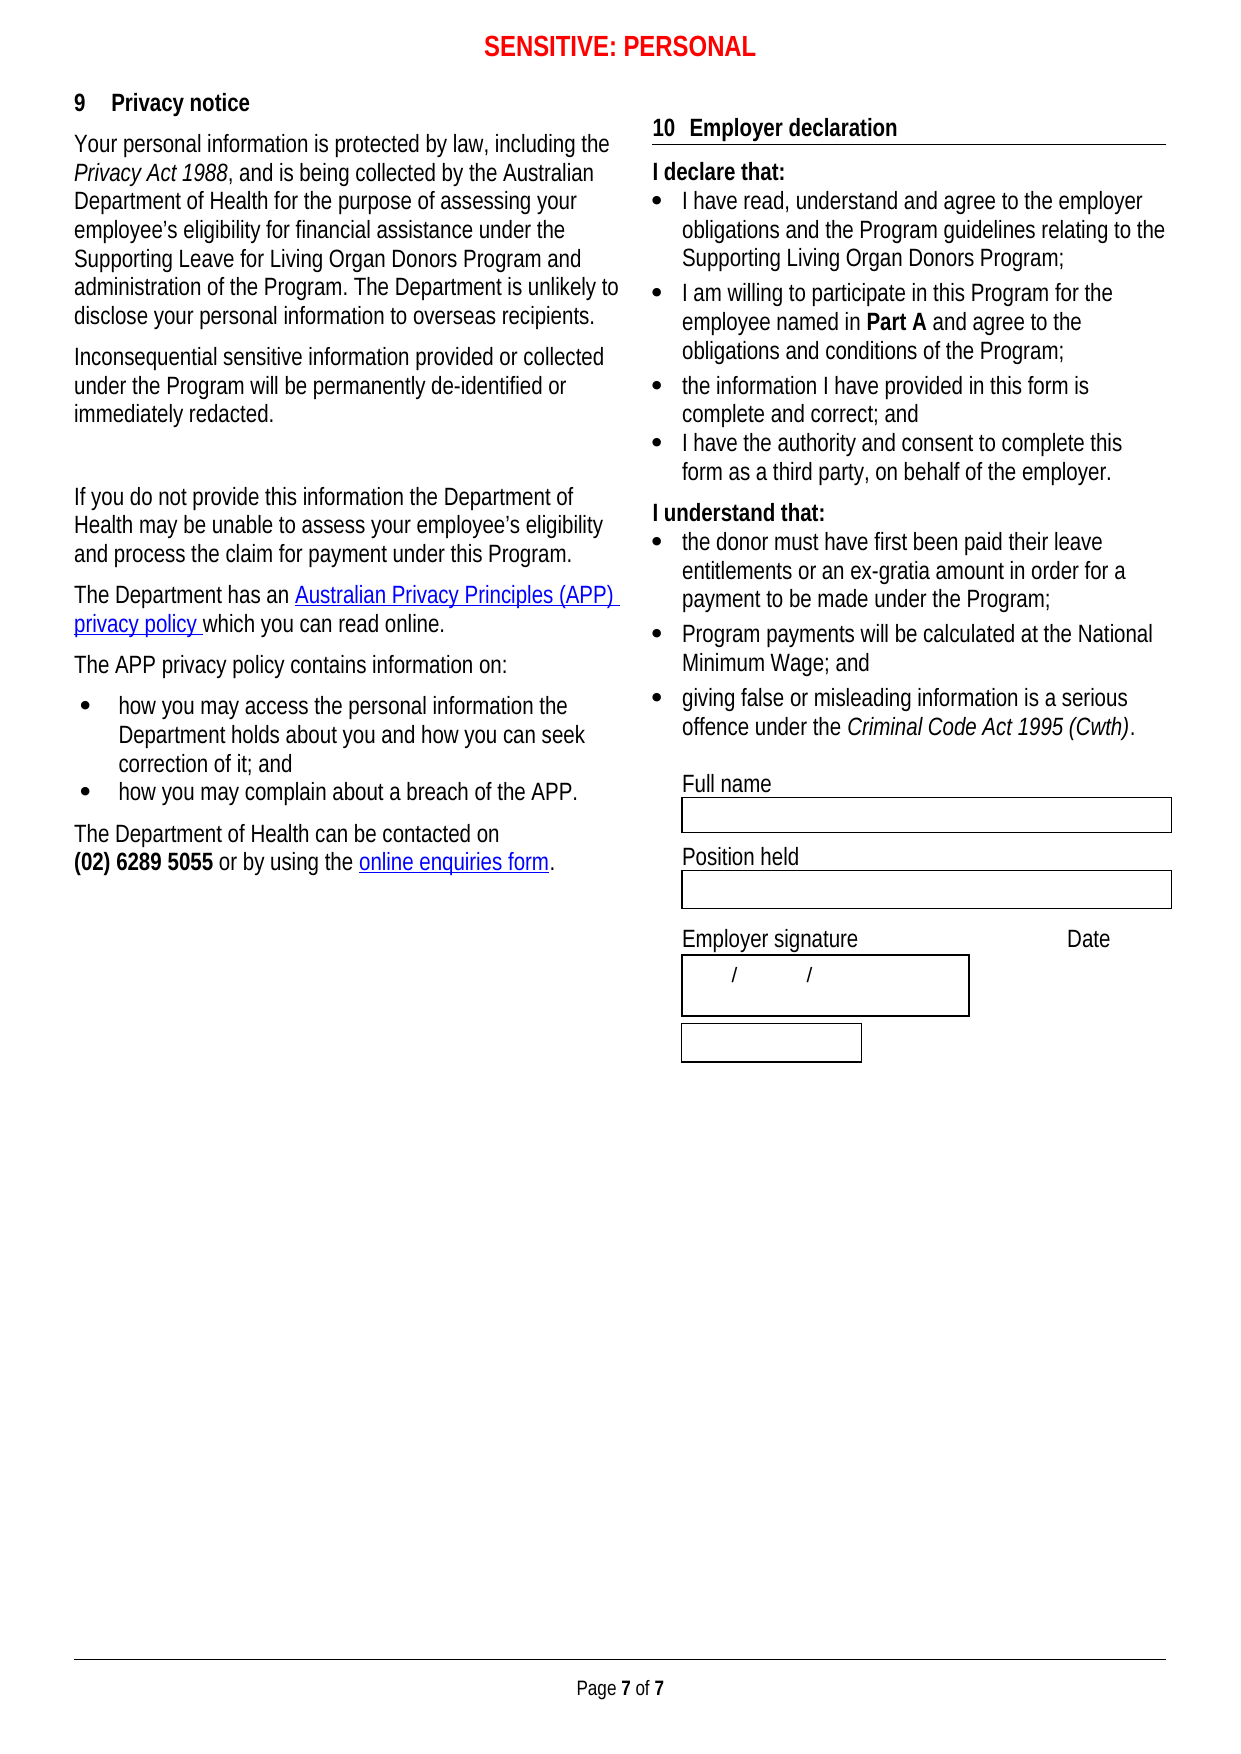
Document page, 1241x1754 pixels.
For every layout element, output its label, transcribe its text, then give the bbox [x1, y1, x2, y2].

text The APP privacy policy contains information on: [74, 650, 636, 678]
list Employer declaration [652, 113, 1166, 144]
text Full name [682, 769, 1166, 797]
list the information I have provided in this form is complete and correct; and [652, 371, 1166, 428]
list Program payments will be calculated at the National Minimum Wage; and [652, 619, 1166, 677]
text The Department of Health can be contacted on (02) 6289 5055 or by using the online enquiries form. [74, 818, 636, 876]
text Employer signature Date [652, 924, 1166, 952]
text Inconsequential sensitive information provided or collected under the Program will be permanently de-identified or immediately redacted. [74, 342, 620, 428]
list I am willing to participate in this Program for the employee named in Part A and agree to the obligations and conditions of the Program; [652, 278, 1166, 364]
text I understand that: [652, 498, 1166, 527]
text Position held [682, 842, 1166, 870]
list the donor must have first been paid their leave entitlements or an ex-gratia amount in order for a payment to be made under the Program; [652, 527, 1166, 613]
list I have read, understand and agree to the employer obligations and the Program guidelines relating to the Supporting Living Organ Donors Program; [652, 186, 1166, 272]
text Your personal information is protected by law, including the Privacy Act 1988, and is being collected by the Australian Department of Health for the purpose of assessing your employee’s eligibility for financial assistance under the Supporting Leave for Living Organ Donors Program and administration of the Program. The Department is unlikely to disclose your personal information to overseas recipients. [74, 129, 620, 329]
list how you may complain about a breach of the APP. [81, 777, 620, 806]
list giving false or misleading information is a serious offence under the Criminal Code Act 1995 (Cwth). [652, 683, 1166, 769]
text I declare that: [652, 157, 1166, 186]
text The Department has an Australian Privacy Principles (APP) privacy policy which you can read online. [74, 580, 636, 637]
text If you do not provide this information the Department of Health may be unable to assess your employee’s eligibility and process the claim for payment under this Program. [74, 482, 636, 568]
list how you may access the personal information the Department holds about you and how you can seek correction of it; and [81, 691, 620, 777]
list I have the authority and consent to complete this form as a third party, on behalf of the employer. [652, 428, 1166, 486]
list Privacy notice [74, 88, 620, 117]
